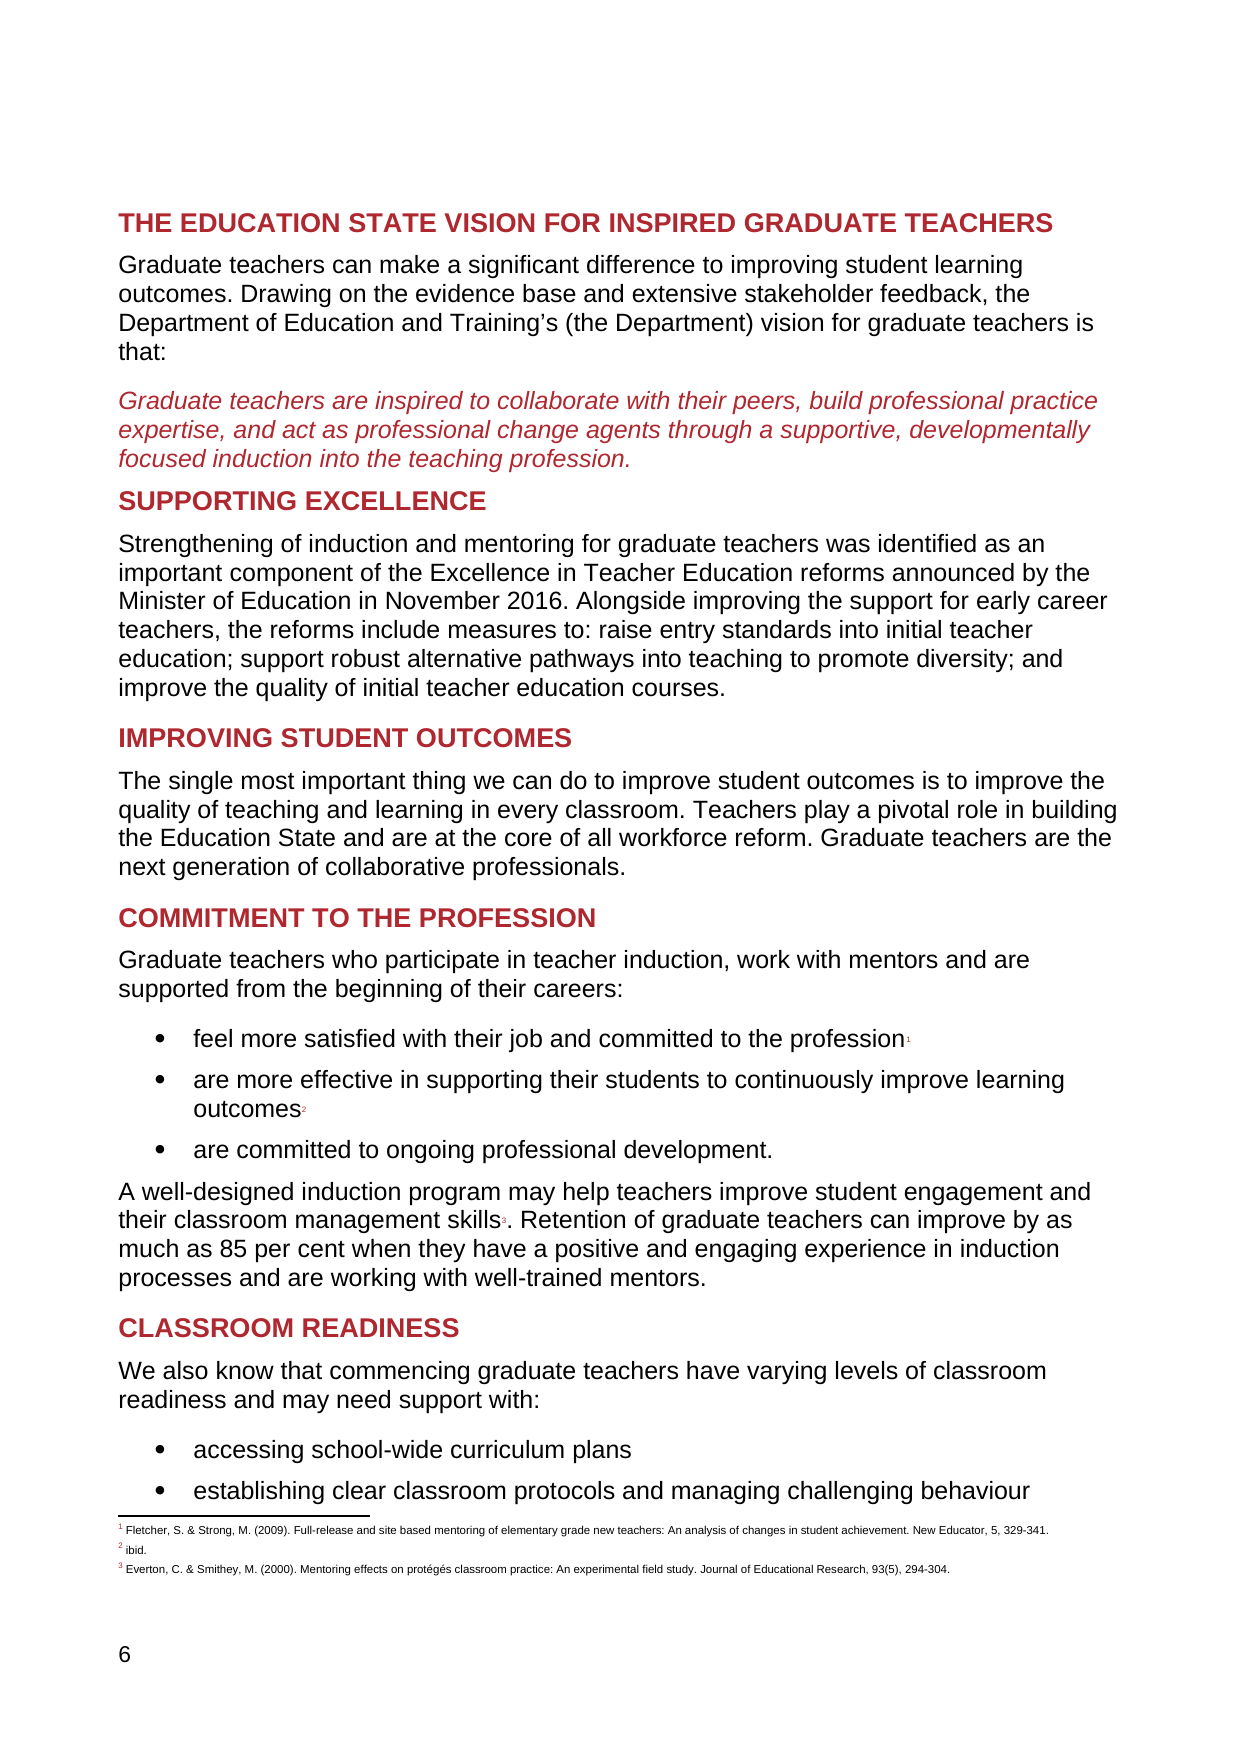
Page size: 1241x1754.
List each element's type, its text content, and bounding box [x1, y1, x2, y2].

text The single most important thing we can do to improve student outcomes is to improve the quality of teaching and learning in every classroom. Teachers play a pivotal role in building the Education State and are at the core of all workforce reform. Graduate teachers are the next generation of collaborative professionals. [118, 766, 1122, 881]
subtitle Improving student outcomes [118, 722, 1122, 753]
text Graduate teachers are inspired to collaborate with their peers, build professional practice expertise, and act as professional change agents through a supportive, developmentally focused induction into the teaching profession. [118, 386, 1122, 473]
subtitle The Education State vision for inspired graduate teachers [118, 207, 1122, 238]
subtitle Classroom readiness [118, 1312, 1122, 1344]
subtitle Supporting excellence [118, 485, 1122, 516]
text accessing school-wide curriculum plans [156, 1434, 1122, 1463]
text Graduate teachers can make a significant difference to improving student learning outcomes. Drawing on the evidence base and extensive stakeholder feedback, the Department of Education and Training’s (the Department) vision for graduate teachers is that: [118, 251, 1122, 366]
text establishing clear classroom protocols and managing challenging behaviour [156, 1476, 1122, 1505]
text A well-designed induction program may help teachers improve student engagement and their classroom management skills. Retention of graduate teachers can improve by as much as 85 per cent when they have a positive and engaging experience in induction processes and are working with well-trained mentors. [118, 1177, 1122, 1292]
text Strengthening of induction and mentoring for graduate teachers was identified as an important component of the Excellence in Teacher Education reforms announced by the Minister of Education in November 2016. Alongside improving the support for early career teachers, the reforms include measures to: raise entry standards into initial teacher education; support robust alternative pathways into teaching to promote diversity; and improve the quality of initial teacher education courses. [118, 529, 1122, 701]
text Graduate teachers who participate in teacher induction, work with mentors and are supported from the beginning of their careers: [118, 946, 1122, 1003]
text feel more satisfied with their job and committed to the profession [156, 1024, 1122, 1053]
text are more effective in supporting their students to continuously improve learning outcomes [156, 1065, 1122, 1123]
text We also know that commencing graduate teachers have varying levels of classroom readiness and may need support with: [118, 1356, 1122, 1414]
text are committed to ongoing professional development. [156, 1135, 1122, 1164]
subtitle Commitment to the profession [118, 902, 1122, 933]
